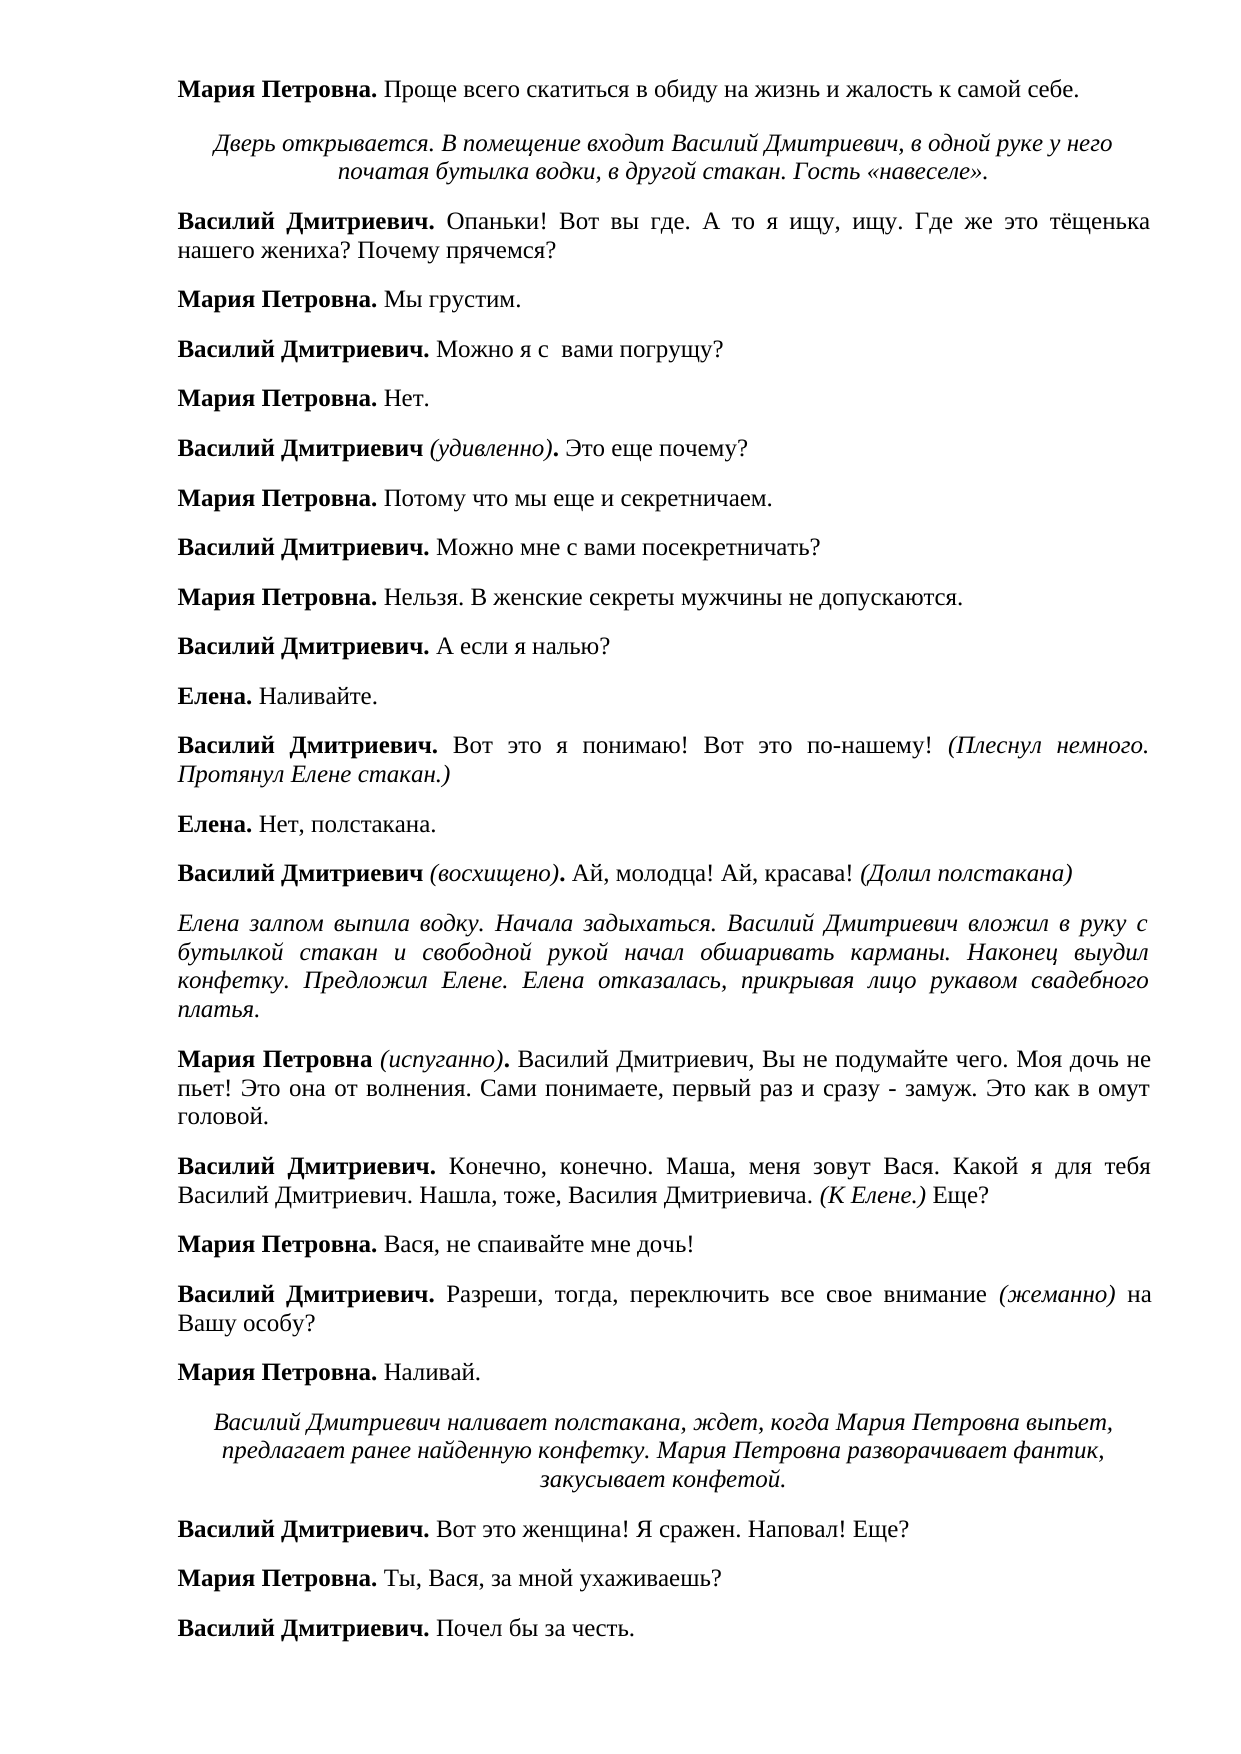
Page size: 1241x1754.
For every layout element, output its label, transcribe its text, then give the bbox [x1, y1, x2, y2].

text Василий Дмитриевич. Можно мне с вами посекретничать? [177, 532, 1152, 561]
text Василий Дмитриевич. Можно я с вами погрущу? [177, 334, 1152, 363]
text Василий Дмитриевич. Почел бы за честь. [177, 1613, 1152, 1642]
text Мария Петровна. Потому что мы еще и секретничаем. [177, 483, 1152, 511]
text Василий Дмитриевич (удивленно). Это еще почему? [177, 433, 1152, 462]
text Василий Дмитриевич. Опаньки! Вот вы где. А то я ищу, ищу. Где же это тёщенька нашего жениха? Почему прячемся? [177, 206, 1152, 263]
text Василий Дмитриевич наливает полстакана, ждет, когда Мария Петровна выпьет, предлагает ранее найденную конфетку. Мария Петровна разворачивает фантик, закусывает конфетой. [177, 1407, 1152, 1493]
text Елена. Наливайте. [177, 681, 1152, 710]
text Мария Петровна. Наливай. [177, 1357, 1152, 1386]
text Василий Дмитриевич. Вот это я понимаю! Вот это по-нашему! (Плеснул немного. Протянул Елене стакан.) [177, 731, 1152, 788]
text Мария Петровна. Проще всего скатиться в обиду на жизнь и жалость к самой себе. [177, 74, 1152, 103]
text Василий Дмитриевич. А если я налью? [177, 631, 1152, 660]
text Елена. Нет, полстакана. [177, 809, 1152, 838]
text Мария Петровна (испуганно). Василий Дмитриевич, Вы не подумайте чего. Моя дочь не пьет! Это она от волнения. Сами понимаете, первый раз и сразу - замуж. Это как в омут головой. [177, 1044, 1152, 1130]
text Елена залпом выпила водку. Начала задыхаться. Василий Дмитриевич вложил в руку с бутылкой стакан и свободной рукой начал обшаривать карманы. Наконец выудил конфетку. Предложил Елене. Елена отказалась, прикрывая лицо рукавом свадебного платья. [177, 908, 1152, 1023]
text Мария Петровна. Мы грустим. [177, 284, 1152, 313]
text Дверь открывается. В помещение входит Василий Дмитриевич, в одной руке у него початая бутылка водки, в другой стакан. Гость «навеселе». [177, 128, 1152, 185]
text Василий Дмитриевич. Разреши, тогда, переключить все свое внимание (жеманно) на Вашу особу? [177, 1279, 1152, 1336]
text Мария Петровна. Нельзя. В женские секреты мужчины не допускаются. [177, 582, 1152, 611]
text Василий Дмитриевич. Конечно, конечно. Маша, меня зовут Вася. Какой я для тебя Василий Дмитриевич. Нашла, тоже, Василия Дмитриевича. (К Елене.) Еще? [177, 1151, 1152, 1208]
text Василий Дмитриевич. Вот это женщина! Я сражен. Наповал! Еще? [177, 1514, 1152, 1543]
text Мария Петровна. Ты, Вася, за мной ухаживаешь? [177, 1563, 1152, 1592]
text Мария Петровна. Нет. [177, 383, 1152, 412]
text Василий Дмитриевич (восхищено). Ай, молодца! Ай, красава! (Долил полстакана) [177, 858, 1152, 887]
text Мария Петровна. Вася, не спаивайте мне дочь! [177, 1229, 1152, 1258]
